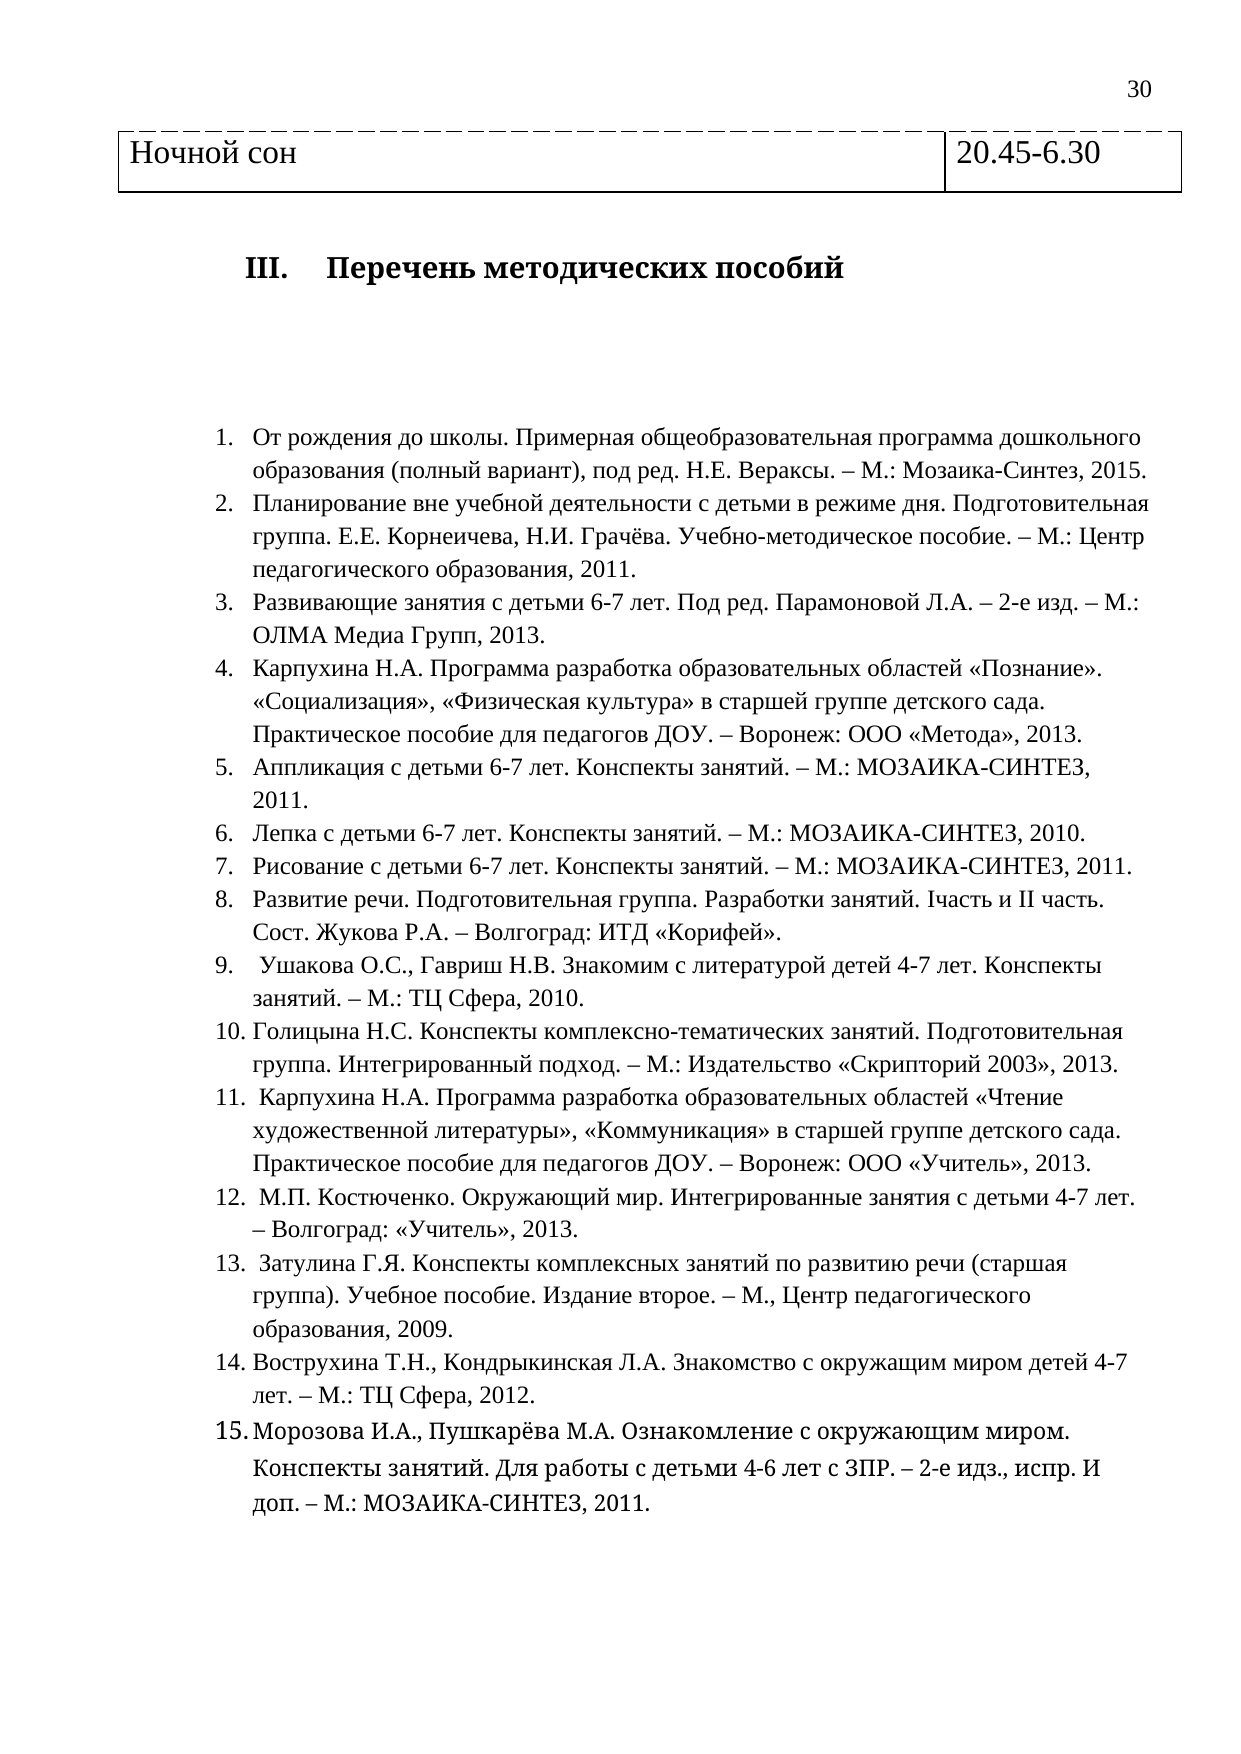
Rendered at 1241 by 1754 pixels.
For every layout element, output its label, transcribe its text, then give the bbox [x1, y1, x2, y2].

list Планирование вне учебной деятельности с детьми в режиме дня. Подготовительная группа. Е.Е. Корнеичева, Н.И. Грачёва. Учебно-методическое пособие. – М.: Центр педагогического образования, 2011. [215, 488, 1152, 583]
list М.П. Костюченко. Окружающий мир. Интегрированные занятия с детьми 4-7 лет. – Волгоград: «Учитель», 2013. [215, 1182, 1152, 1243]
list Развивающие занятия с детьми 6-7 лет. Под ред. Парамоновой Л.А. – 2-е изд. – М.: ОЛМА Медиа Групп, 2013. [215, 587, 1152, 649]
list Аппликация с детьми 6-7 лет. Конспекты занятий. – М.: МОЗАИКА-СИНТЕЗ, 2011. [215, 752, 1152, 814]
list Карпухина Н.А. Программа разработка образовательных областей «Чтение художественной литературы», «Коммуникация» в старшей группе детского сада. Практическое пособие для педагогов ДОУ. – Воронеж: ООО «Учитель», 2013. [215, 1082, 1152, 1177]
list Лепка с детьми 6-7 лет. Конспекты занятий. – М.: МОЗАИКА-СИНТЕЗ, 2010. [215, 818, 1152, 847]
list Голицына Н.С. Конспекты комплексно-тематических занятий. Подготовительная группа. Интегрированный подход. – М.: Издательство «Скрипторий 2003», 2013. [215, 1016, 1152, 1078]
table_cell 20.45-6.30 [945, 131, 1181, 191]
list Карпухина Н.А. Программа разработка образовательных областей «Познание». «Социализация», «Физическая культура» в старшей группе детского сада. Практическое пособие для педагогов ДОУ. – Воронеж: ООО «Метода», 2013. [215, 653, 1152, 748]
list Вострухина Т.Н., Кондрыкинская Л.А. Знакомство с окружащим миром детей 4-7 лет. – М.: ТЦ Сфера, 2012. [215, 1347, 1152, 1408]
list От рождения до школы. Примерная общеобразовательная программа дошкольного образования (полный вариант), под ред. Н.Е. Вераксы. – М.: Мозаика-Синтез, 2015. [215, 422, 1152, 484]
list Рисование с детьми 6-7 лет. Конспекты занятий. – М.: МОЗАИКА-СИНТЕЗ, 2011. [215, 851, 1152, 880]
table_cell Ночной сон [119, 131, 945, 191]
list Затулина Г.Я. Конспекты комплексных занятий по развитию речи (старшая группа). Учебное пособие. Издание второе. – М., Центр педагогического образования, 2009. [215, 1248, 1152, 1342]
list Развитие речи. Подготовительная группа. Разработки занятий. Iчасть и II часть. Сост. Жукова Р.А. – Волгоград: ИТД «Корифей». [215, 884, 1152, 946]
list Перечень методических пособий [288, 247, 1152, 287]
list Морозова И.А., Пушкарёва М.А. Ознакомление с окружающим миром. Конспекты занятий. Для работы с детьми 4-6 лет с ЗПР. – 2-е идз., испр. И доп. – М.: МОЗАИКА-СИНТЕЗ, 2011. [215, 1413, 1152, 1519]
list Ушакова О.С., Гавриш Н.В. Знакомим с литературой детей 4-7 лет. Конспекты занятий. – М.: ТЦ Сфера, 2010. [215, 950, 1152, 1012]
